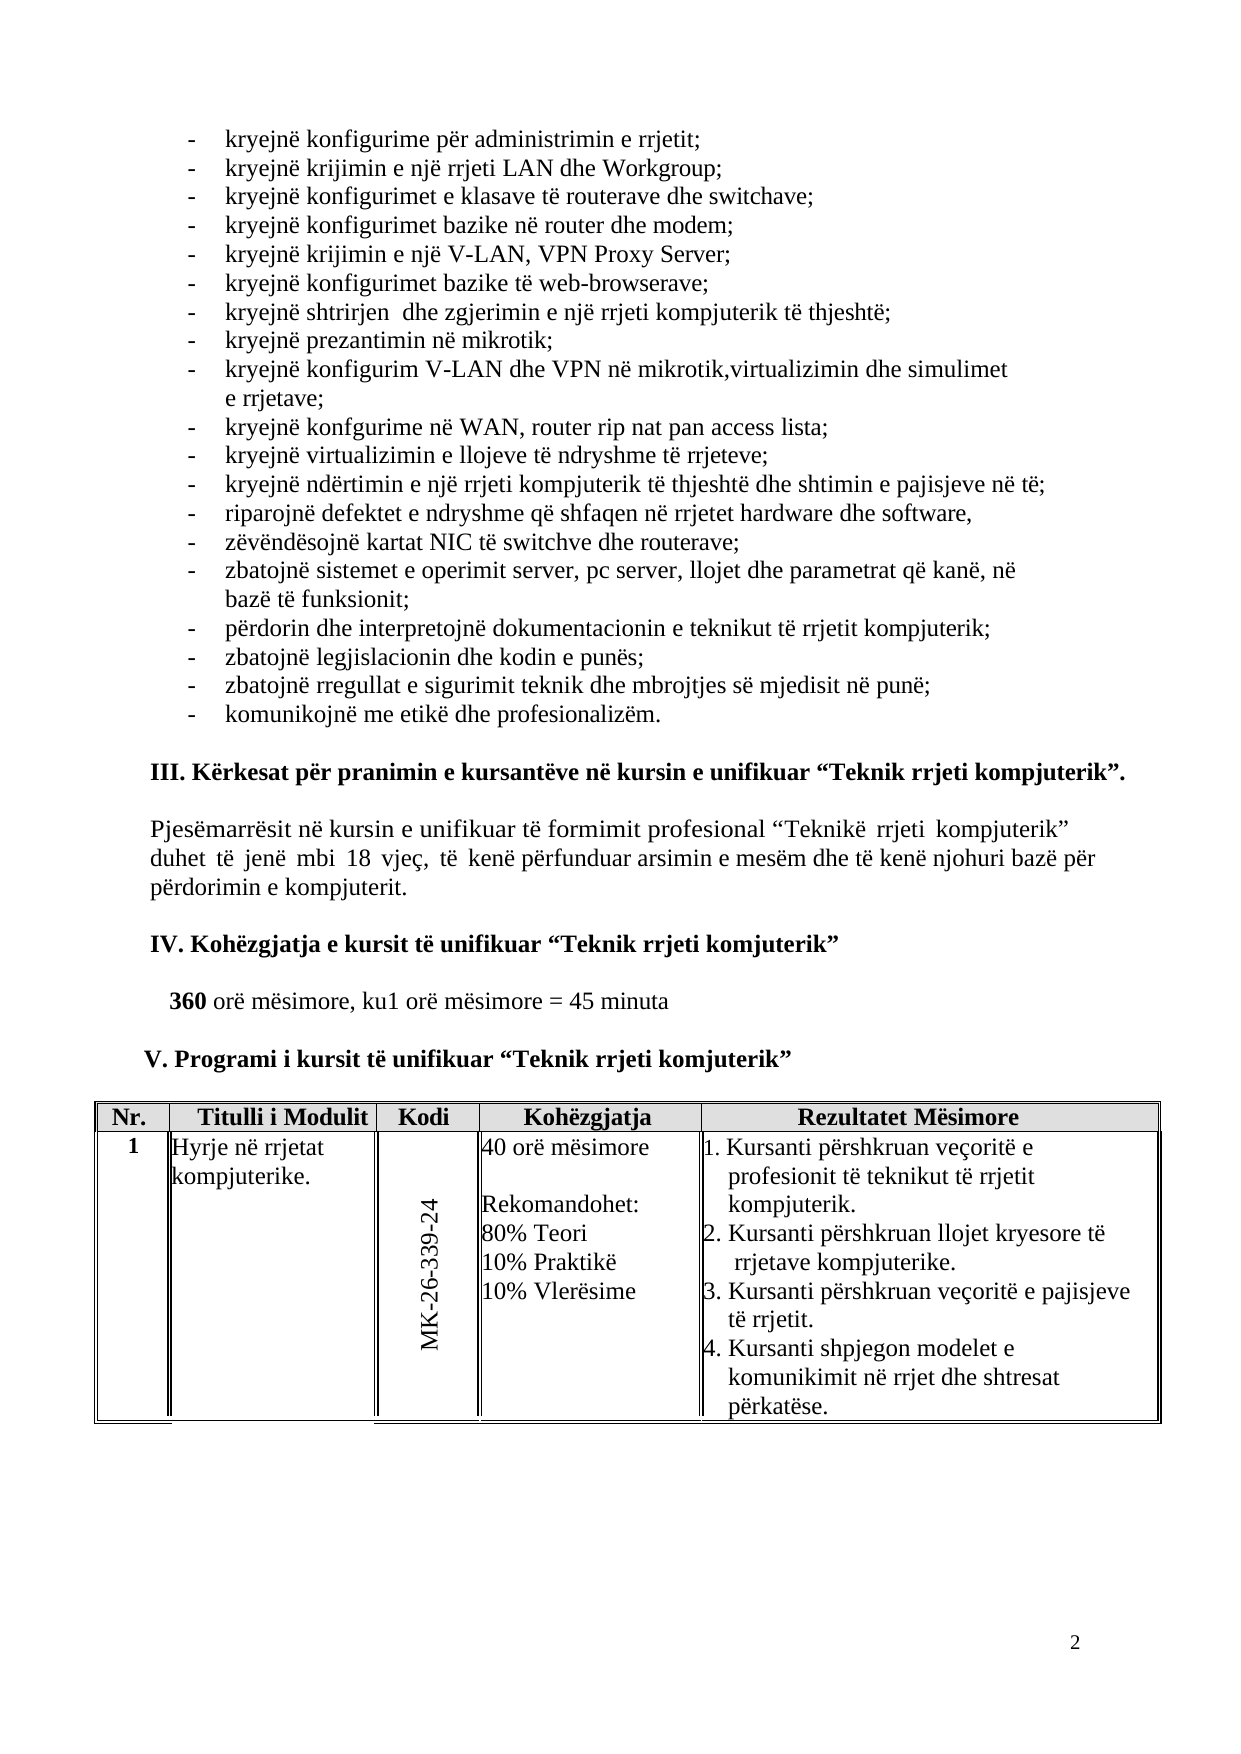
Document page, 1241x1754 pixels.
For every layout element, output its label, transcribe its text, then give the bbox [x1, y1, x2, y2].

text V. Programi i kursit të unifikuar “Teknik rrjeti komjuterik” [81, 1044, 1128, 1072]
table_cell 1 [98, 1132, 169, 1419]
list zbatojnë legjislacionin dhe kodin e punës; [187, 642, 1128, 670]
list kryejnë ndërtimin e një rrjeti kompjuterik të thjeshtë dhe shtimin e pajisjeve në të; [187, 469, 1128, 498]
list komunikojnё me etikë dhe profesionalizëm. [187, 699, 1128, 728]
list kryejnë krijimin e një rrjeti LAN dhe Workgroup; [187, 153, 1128, 181]
list kryejnë konfigurim V-LAN dhe VPN në mikrotik,virtualizimin dhe simulimet e rrjetave; [187, 354, 1025, 412]
list kryejnë konfigurime për administrimin e rrjetit; [187, 124, 1128, 153]
list kryejnë konfgurime në WAN, router rip nat pan access lista; [187, 412, 1128, 440]
table_header Kodi [377, 1104, 479, 1131]
list kryejnë virtualizimin e llojeve të ndryshme të rrjeteve; [187, 440, 1128, 469]
list riparojnë defektet e ndryshme që shfaqen në rrjetet hardware dhe software, [187, 498, 1128, 527]
list zëvëndësojnë kartat NIC të switchve dhe routerave; [187, 527, 1128, 555]
table_header Kohëzgjatja [480, 1104, 701, 1131]
list kryejnë konfigurimet bazike të web-browserave; [187, 268, 1128, 297]
table_cell 1. Kursanti përshkruan veçoritë e profesionit të teknikut të rrjetit kompjuterik. 2. Kursanti përshkruan llojet kryesore të rrjetave kompjuterike. 3. Kursanti përshkruan veçoritë e pajisjeve të rrjetit. 4. Kursanti shpjegon modelet e komunikimit në rrjet dhe shtresat përkatëse. [701, 1132, 1157, 1419]
text Pjesëmarrësit në kursin e unifikuar të formimit profesional “Teknikë rrjeti kompjuterik” duhet të jenё mbi 18 vjeç, të kenë përfunduar arsimin e mesëm dhe të kenë njohuri bazë për përdorimin e kompjuterit. [150, 814, 1128, 900]
table_header Titulli i Modulit [170, 1104, 376, 1131]
table_header Rezultatet Mësimore [702, 1104, 1158, 1131]
text IV. Kohëzgjatja e kursit të unifikuar “Teknik rrjeti komjuterik” [150, 929, 1128, 957]
list kryejnë konfigurimet bazike në router dhe modem; [187, 210, 1128, 239]
list zbatojnë sistemet e operimit server, pc server, llojet dhe parametrat që kanë, në bazë të funksionit; [187, 555, 1067, 613]
list kryejnë konfigurimet e klasave të routerave dhe switchave; [187, 181, 1128, 210]
list përdorin dhe interpretojnë dokumentacionin e teknikut të rrjetit kompjuterik; [187, 613, 1128, 642]
list Kërkesat për pranimin e kursantëve në kursin e unifikuar “Teknik rrjeti kompjuterik”. [150, 757, 1128, 786]
table_header Nr. [98, 1104, 169, 1131]
list kryejnë krijimin e një V-LAN, VPN Proxy Server; [187, 239, 1128, 268]
table_cell Hyrje në rrjetat kompjuterike. [170, 1132, 376, 1419]
list 360 orë mësimore, ku1 orë mësimore = 45 minuta [169, 958, 737, 1014]
table_cell MK-26-339-24 [376, 1132, 480, 1419]
list zbatojnë rregullat e sigurimit teknik dhe mbrojtjes së mjedisit në punë; [187, 670, 1128, 699]
table_cell 40 orë mësimore Rekomandohet: 80% Teori 10% Praktikë 10% Vlerësime [480, 1132, 701, 1419]
list kryejnë shtrirjen dhe zgjerimin e një rrjeti kompjuterik të thjeshtë; [187, 297, 1128, 325]
list kryejnë prezantimin në mikrotik; [187, 325, 1128, 354]
